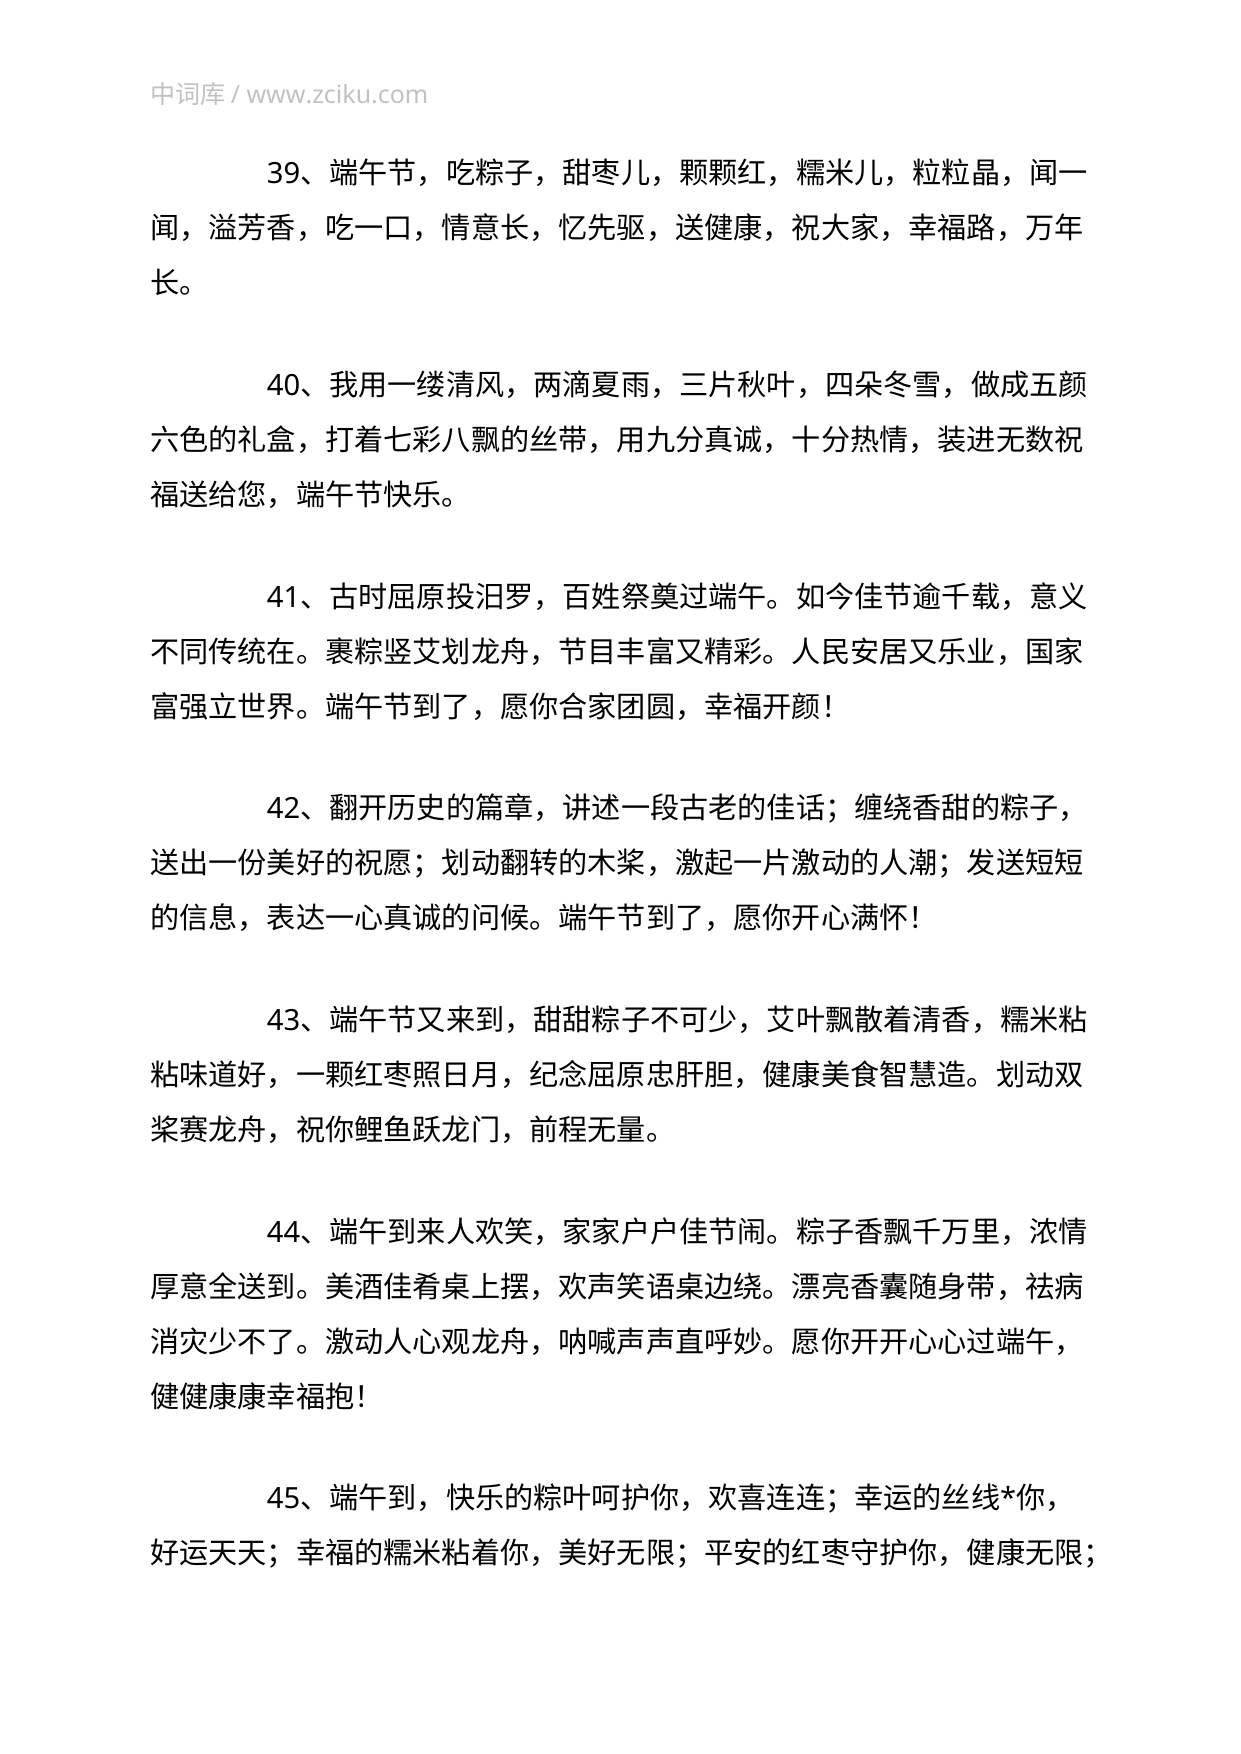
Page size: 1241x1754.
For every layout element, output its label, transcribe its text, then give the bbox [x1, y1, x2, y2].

text 42、翻开历史的篇章，讲述一段古老的佳话；缠绕香甜的粽子，送出一份美好的祝愿；划动翻转的木桨，激起一片激动的人潮；发送短短的信息，表达一心真诚的问候。端午节到了，愿你开心满怀！ [150, 785, 1090, 937]
text 43、端午节又来到，甜甜粽子不可少，艾叶飘散着清香，糯米粘粘味道好，一颗红枣照日月，纪念屈原忠肝胆，健康美食智慧造。划动双桨赛龙舟，祝你鲤鱼跃龙门，前程无量。 [150, 997, 1090, 1149]
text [150, 1475, 1090, 1572]
text 40、我用一缕清风，两滴夏雨，三片秋叶，四朵冬雪，做成五颜六色的礼盒，打着七彩八飘的丝带，用九分真诚，十分热情，装进无数祝福送给您，端午节快乐。 [150, 362, 1090, 514]
text 44、端午到来人欢笑，家家户户佳节闹。粽子香飘千万里，浓情厚意全送到。美酒佳肴桌上摆，欢声笑语桌边绕。漂亮香囊随身带，祛病消灾少不了。激动人心观龙舟，呐喊声声直呼妙。愿你开开心心过端午，健健康康幸福抱！ [150, 1208, 1090, 1415]
text 41、古时屈原投汨罗，百姓祭奠过端午。如今佳节逾千载，意义不同传统在。裹粽竖艾划龙舟，节目丰富又精彩。人民安居又乐业，国家富强立世界。端午节到了，愿你合家团圆，幸福开颜！ [150, 573, 1090, 726]
text 39、端午节，吃粽子，甜枣儿，颗颗红，糯米儿，粒粒晶，闻一闻，溢芳香，吃一口，情意长，忆先驱，送健康，祝大家，幸福路，万年长。 [150, 150, 1090, 302]
